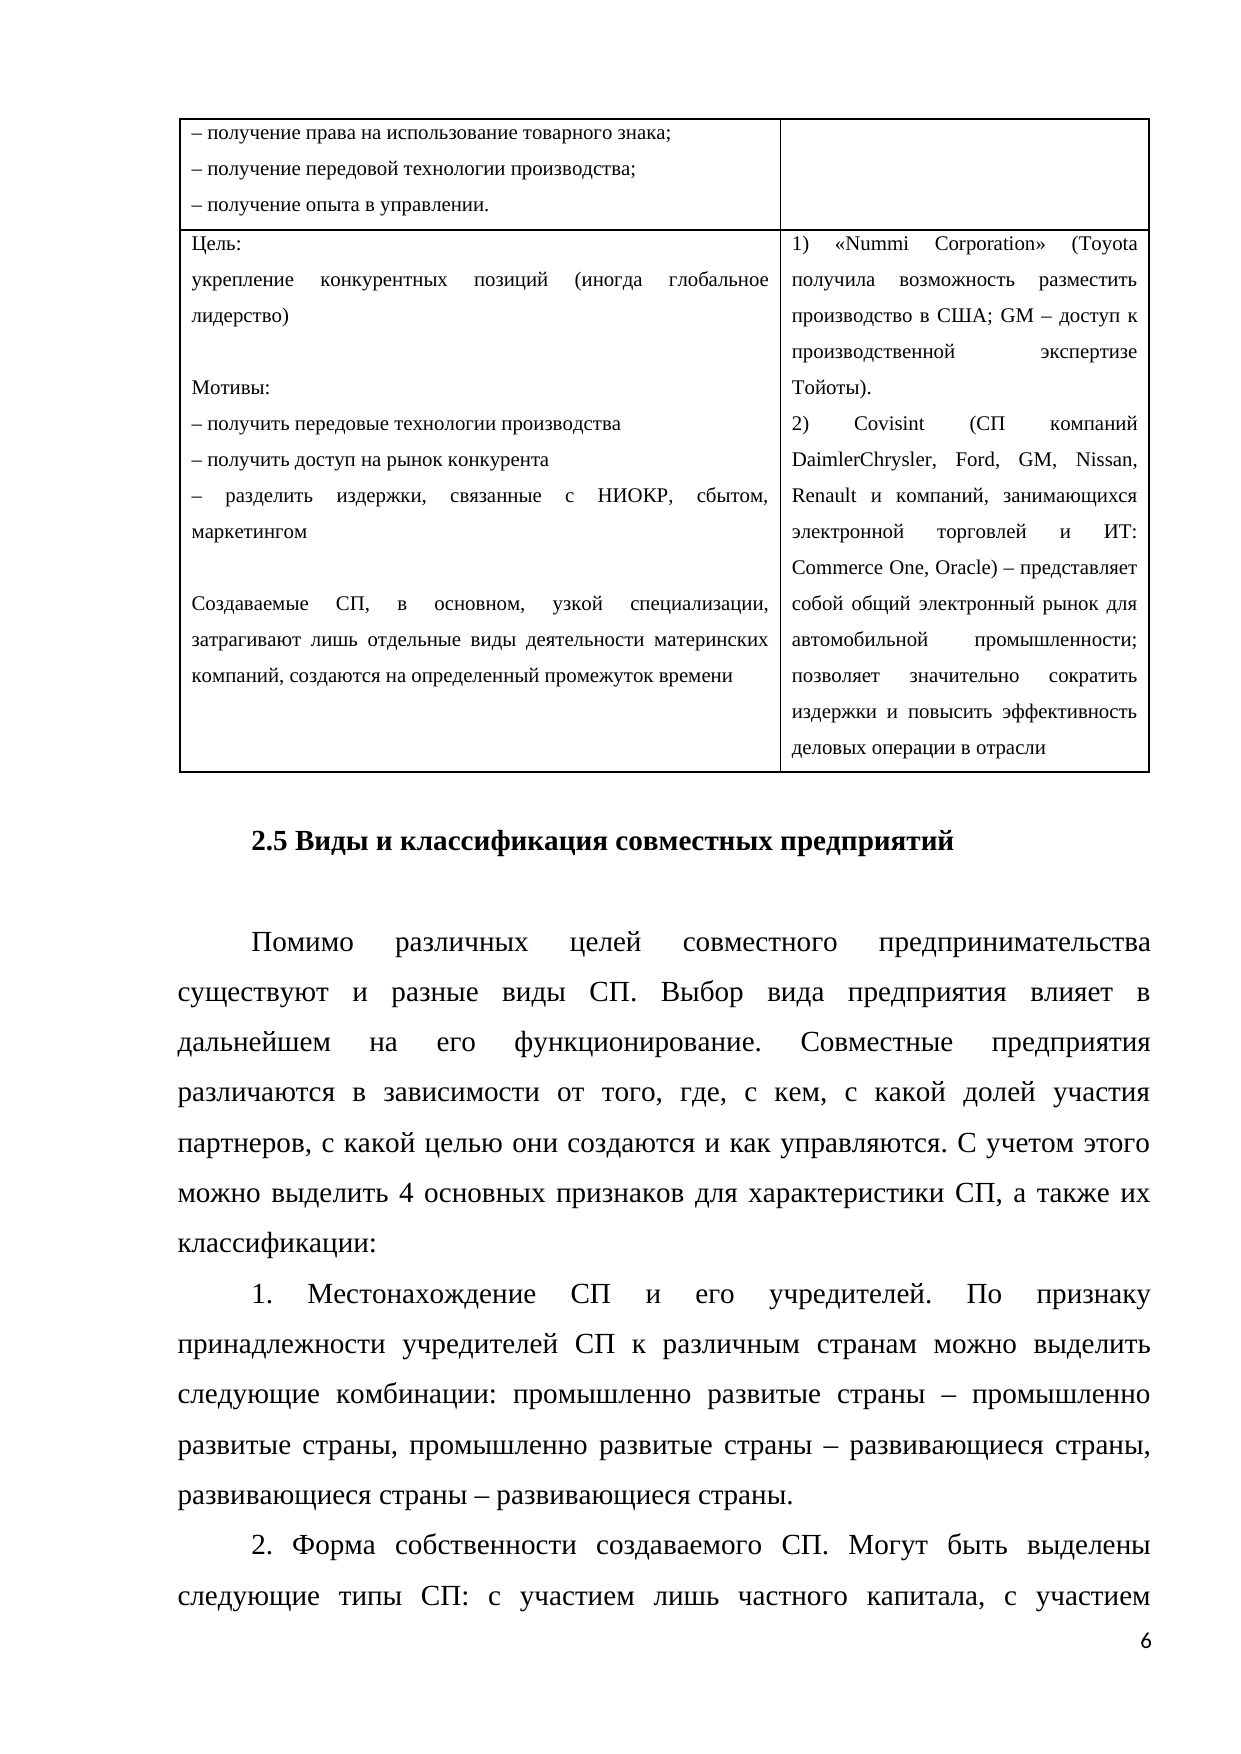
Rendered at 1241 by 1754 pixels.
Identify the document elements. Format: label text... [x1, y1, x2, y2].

subtitle 2.5 Виды и классификация совместных предприятий [177, 823, 1152, 857]
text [177, 1527, 1152, 1611]
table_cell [781, 120, 1148, 229]
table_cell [181, 120, 780, 229]
text 1. Местонахождение СП и его учредителей. По признаку принадлежности учредителей СП к различным странам можно выделить следующие комбинации: промышленно развитые страны – промышленно развитые страны, промышленно развитые страны – развивающиеся страны, развивающиеся страны – развивающиеся страны. [177, 1276, 1152, 1511]
table_cell 1) «Nummi Corporation» (Toyota получила возможность разместить производство в США; GM – доступ к производственной экспертизе Тойоты). 2) Covisint (СП компаний DaimlerChrysler, Ford, GM, Nissan, Renault и компаний, занимающихся электронной торговлей и ИТ: Commerce One, Oracle) – представляет собой общий электронный рынок для автомобильной промышленности; позволяет значительно сократить издержки и повысить эффективность деловых операции в отрасли [781, 231, 1148, 771]
table_cell Цель: укрепление конкурентных позиций (иногда глобальное лидерство) Мотивы: – получить передовые технологии производства – получить доступ на рынок конкурента – разделить издержки, связанные с НИОКР, сбытом, маркетингом Создаваемые СП, в основном, узкой специализации, затрагивают лишь отдельные виды деятельности материнских компаний, создаются на определенный промежуток времени [181, 231, 780, 771]
text Помимо различных целей совместного предпринимательства существуют и разные виды СП. Выбор вида предприятия влияет в дальнейшем на его функционирование. Совместные предприятия различаются в зависимости от того, где, с кем, с какой долей участия партнеров, с какой целью они создаются и как управляются. С учетом этого можно выделить 4 основных признаков для характеристики СП, а также их классификации: [177, 924, 1152, 1259]
